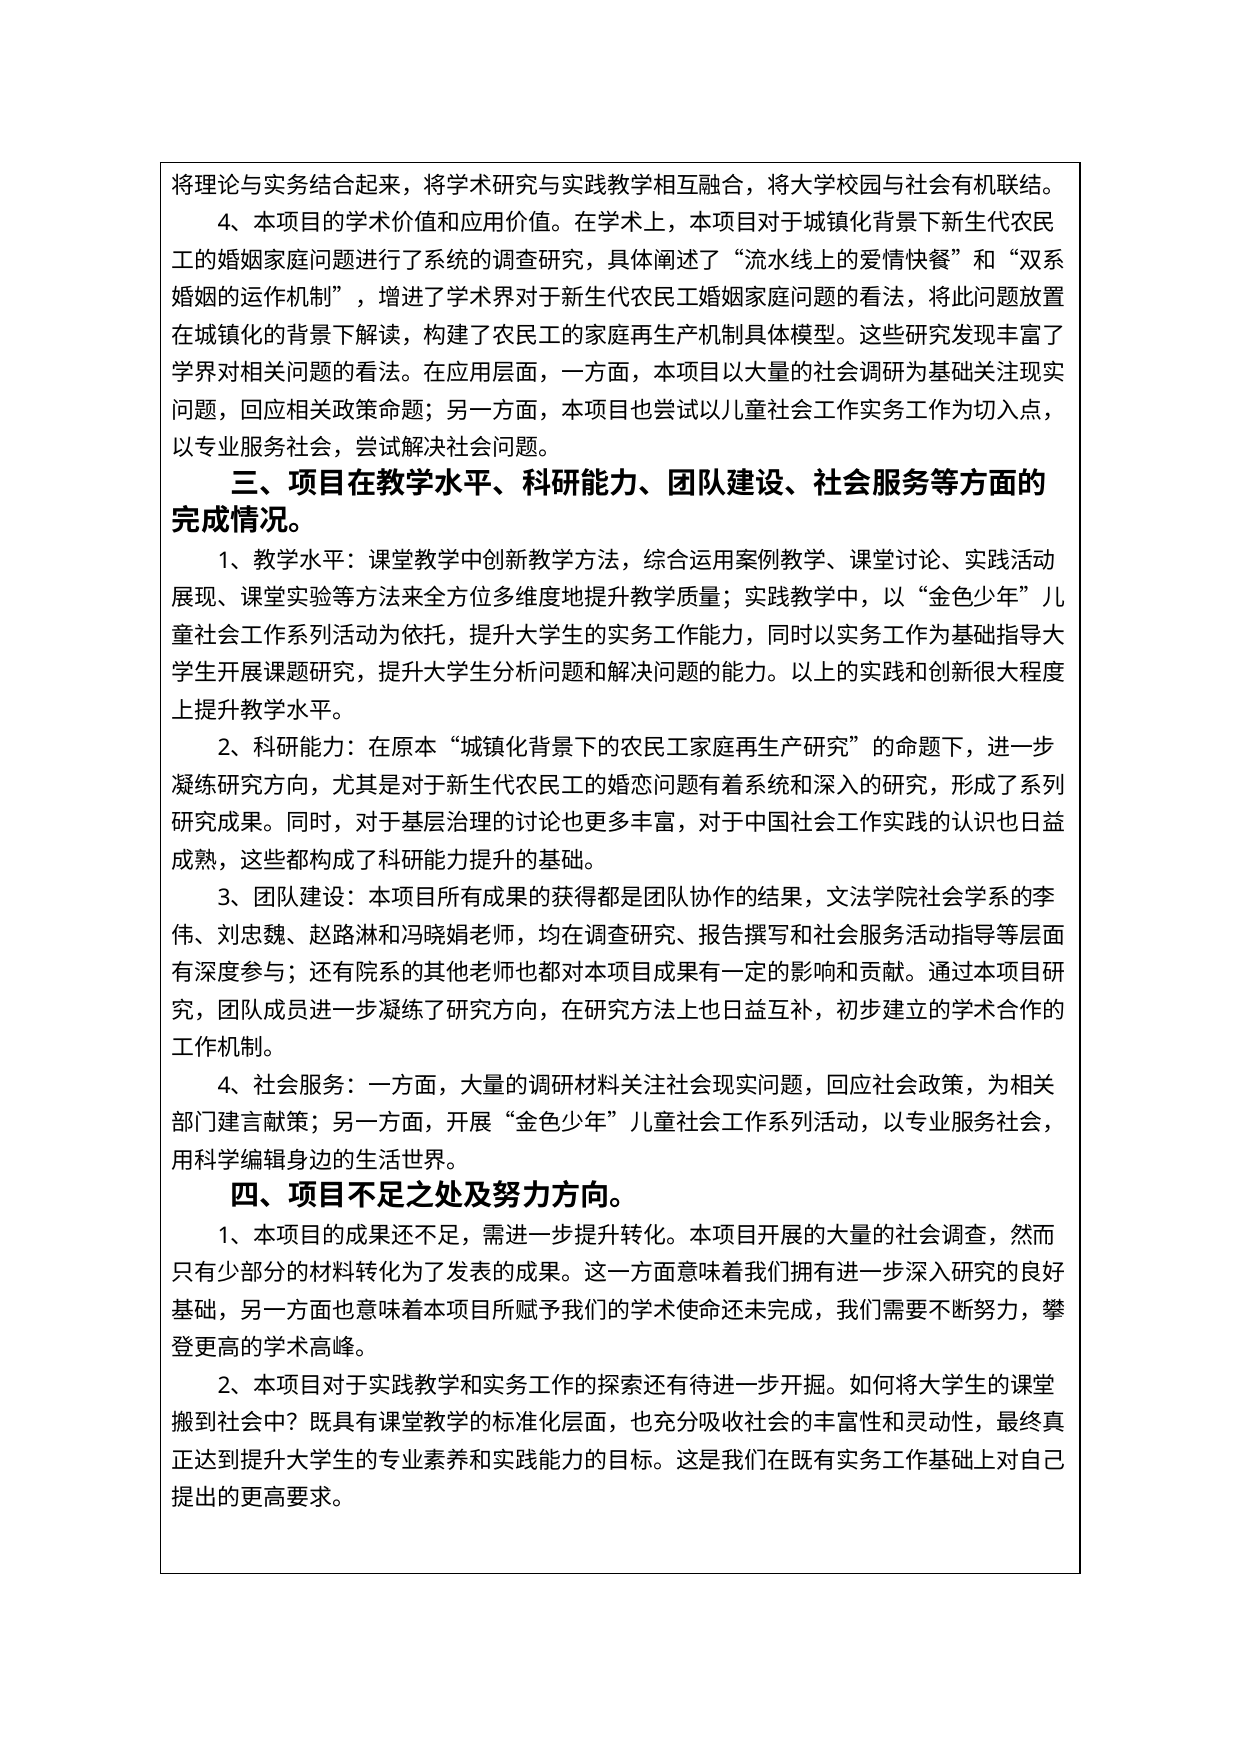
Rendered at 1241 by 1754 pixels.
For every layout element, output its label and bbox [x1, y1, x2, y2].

table_header [161, 163, 1079, 1573]
